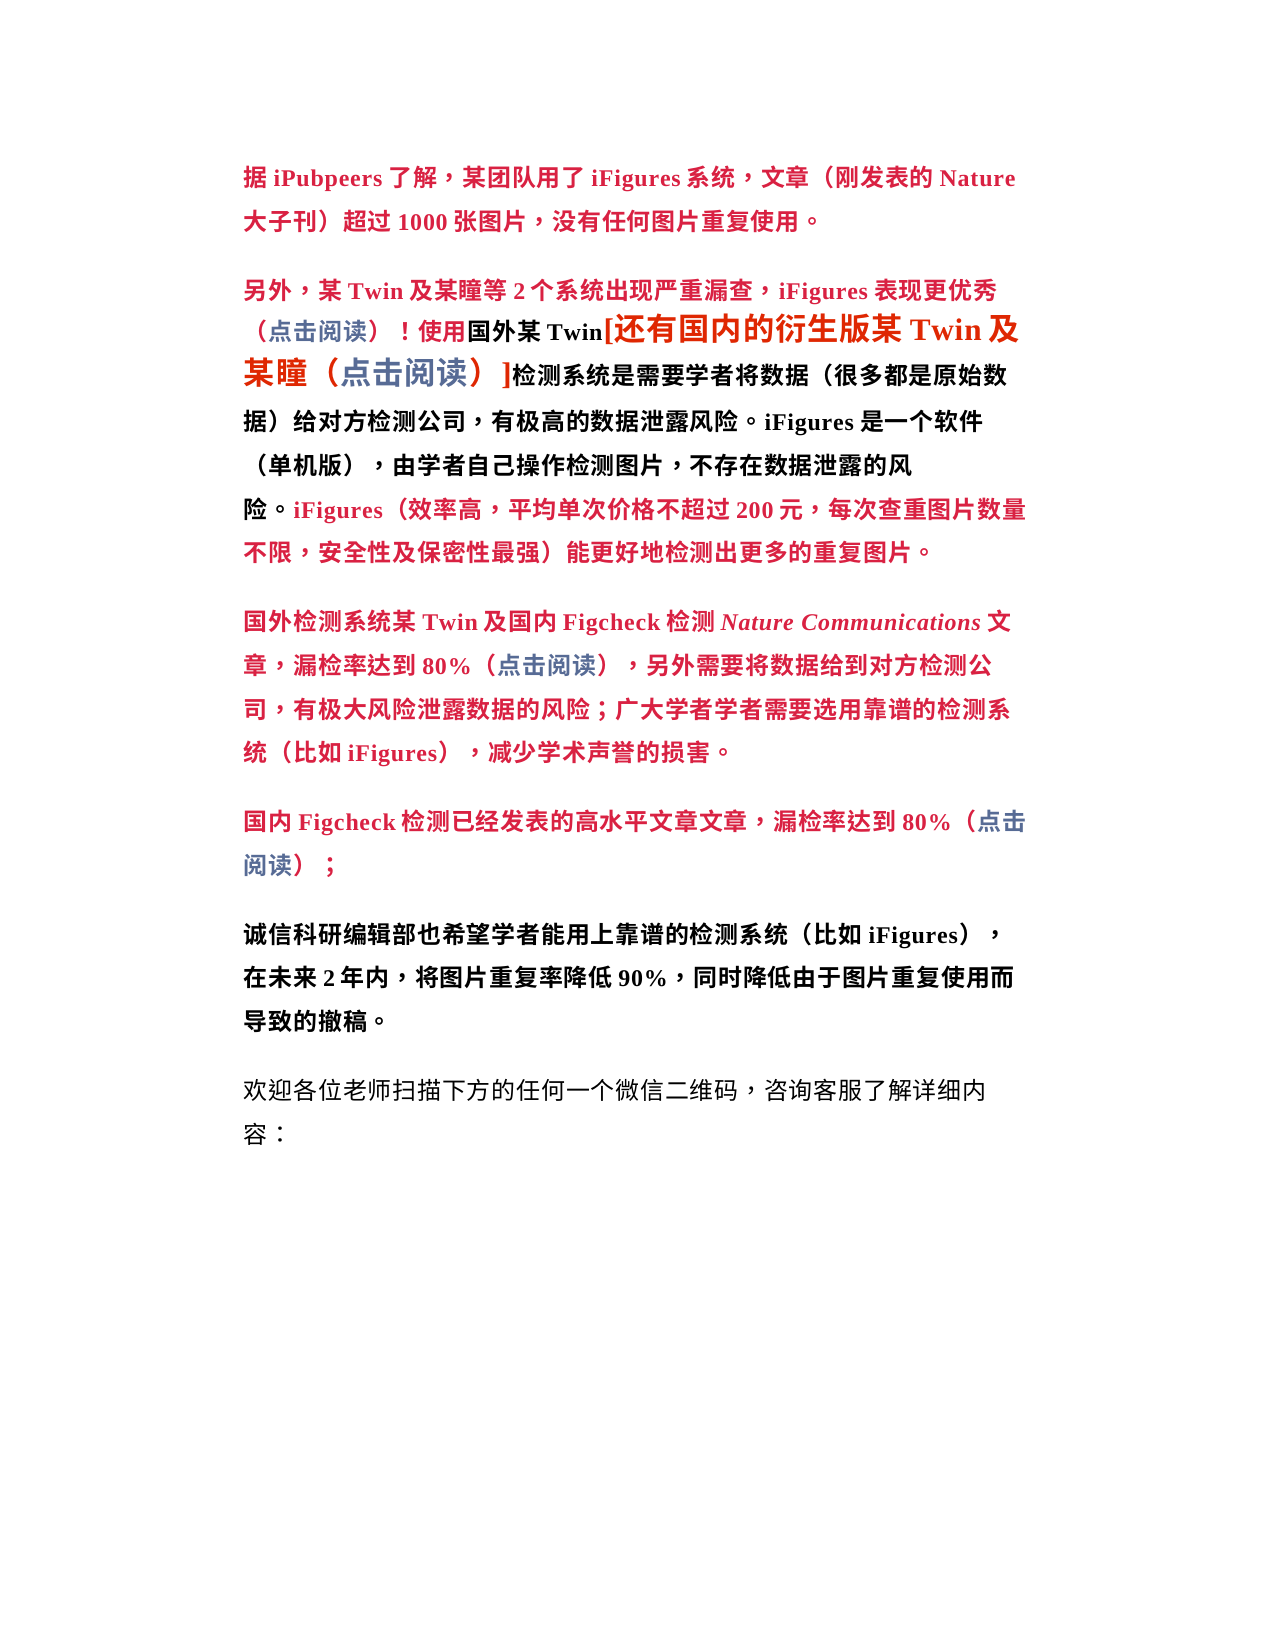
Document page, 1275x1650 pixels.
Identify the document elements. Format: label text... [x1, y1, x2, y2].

text 国内Figcheck检测已经发表的高水平文章文章，漏检率达到80%（点击阅读）； [244, 794, 1031, 881]
text 据iPubpeers了解，某团队用了iFigures系统，文章（刚发表的Nature大子刊）超过1000张图片，没有任何图片重复使用。 [244, 150, 1031, 237]
text 另外，某Twin及某瞳等2个系统出现严重漏查，iFigures表现更优秀（点击阅读）！使用国外某Twin[还有国内的衍生版某Twin及某瞳（点击阅读）]检测系统是需要学者将数据（很多都是原始数据）给对方检测公司，有极高的数据泄露风险。iFigures是一个软件（单机版），由学者自己操作检测图片，不存在数据泄露的风险。iFigures（效率高，平均单次价格不超过200元，每次查重图片数量不限，安全性及保密性最强）能更好地检测出更多的重复图片。 [244, 262, 1031, 569]
text 诚信科研编辑部也希望学者能用上靠谱的检测系统（比如iFigures），在未来2年内，将图片重复率降低90%，同时降低由于图片重复使用而导致的撤稿。 [244, 906, 1031, 1037]
text 欢迎各位老师扫描下方的任何一个微信二维码，咨询客服了解详细内容： [244, 1062, 1031, 1150]
text 国外检测系统某Twin及国内Figcheck检测Nature Communications文章，漏检率达到80%（点击阅读），另外需要将数据给到对方检测公司，有极大风险泄露数据的风险；广大学者学者需要选用靠谱的检测系统（比如iFigures），减少学术声誉的损害。 [244, 594, 1031, 769]
